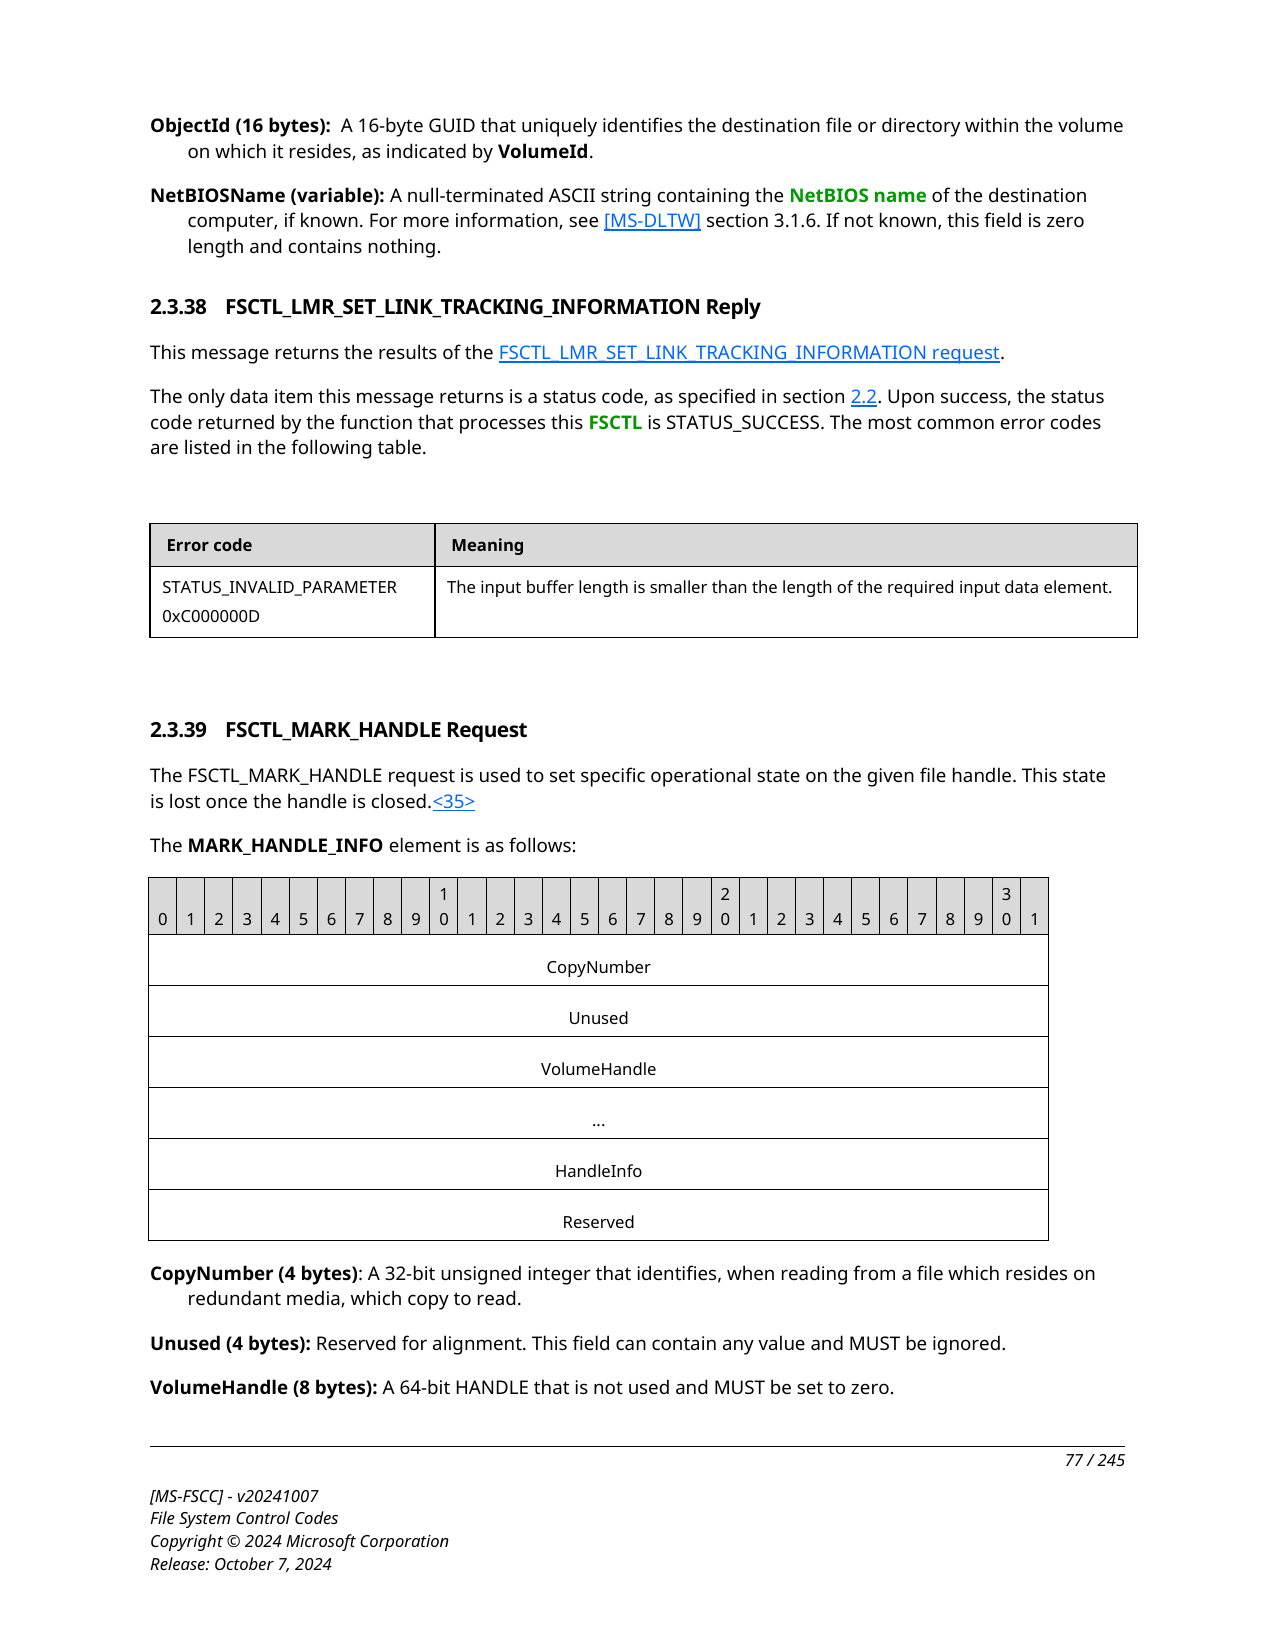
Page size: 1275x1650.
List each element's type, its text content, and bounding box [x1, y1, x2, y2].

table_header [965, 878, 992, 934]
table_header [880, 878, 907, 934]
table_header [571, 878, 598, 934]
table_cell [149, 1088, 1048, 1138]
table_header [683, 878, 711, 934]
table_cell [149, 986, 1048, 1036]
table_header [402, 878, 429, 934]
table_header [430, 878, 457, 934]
text NetBIOSName (variable): A null-terminated ASCII string containing the NetBIOS name of the destination computer, if known. For more information, see [MS-DLTW] section 3.1.6. If not known, this field is zero length and contains nothing. [150, 182, 1125, 259]
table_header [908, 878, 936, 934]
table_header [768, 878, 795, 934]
subtitle FSCTL_LMR_SET_LINK_TRACKING_INFORMATION Reply [150, 292, 1125, 321]
subtitle FSCTL_MARK_HANDLE Request [150, 715, 1125, 744]
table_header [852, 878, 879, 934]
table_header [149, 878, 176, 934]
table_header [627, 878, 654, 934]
text The only data item this message returns is a status code, as specified in section 2.2. Upon success, the status code returned by the function that processes this FSCTL is STATUS_SUCCESS. The most common error codes are listed in the following table. [150, 384, 1125, 460]
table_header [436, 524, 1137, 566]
text Unused (4 bytes): Reserved for alignment. This field can contain any value and MUST be ignored. [150, 1330, 1125, 1355]
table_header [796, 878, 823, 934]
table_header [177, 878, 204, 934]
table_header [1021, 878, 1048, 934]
text The MARK_HANDLE_INFO element is as follows: [150, 832, 1125, 858]
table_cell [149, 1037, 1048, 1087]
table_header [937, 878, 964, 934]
text ObjectId (16 bytes): A 16-byte GUID that uniquely identifies the destination file or directory within the volume on which it resides, as indicated by VolumeId. [150, 112, 1125, 163]
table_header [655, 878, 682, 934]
text CopyNumber (4 bytes): A 32-bit unsigned integer that identifies, when reading from a file which resides on redundant media, which copy to read. [150, 1260, 1125, 1311]
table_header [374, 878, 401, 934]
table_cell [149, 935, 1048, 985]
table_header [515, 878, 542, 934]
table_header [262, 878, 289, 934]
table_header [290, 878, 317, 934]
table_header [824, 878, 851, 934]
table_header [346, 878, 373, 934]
text VolumeHandle (8 bytes): A 64-bit HANDLE that is not used and MUST be set to zero. [150, 1374, 1125, 1399]
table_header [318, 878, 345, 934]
text This message returns the results of the FSCTL_LMR_SET_LINK_TRACKING_INFORMATION request. [150, 339, 1125, 365]
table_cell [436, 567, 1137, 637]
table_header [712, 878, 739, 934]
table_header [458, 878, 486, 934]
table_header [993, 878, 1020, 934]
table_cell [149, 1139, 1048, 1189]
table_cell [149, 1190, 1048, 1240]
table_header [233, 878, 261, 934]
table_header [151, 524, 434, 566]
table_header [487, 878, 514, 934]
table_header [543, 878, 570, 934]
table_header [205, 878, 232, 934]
text The FSCTL_MARK_HANDLE request is used to set specific operational state on the given file handle. This state is lost once the handle is closed.<35> [150, 763, 1125, 814]
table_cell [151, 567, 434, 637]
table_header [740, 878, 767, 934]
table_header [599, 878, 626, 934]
